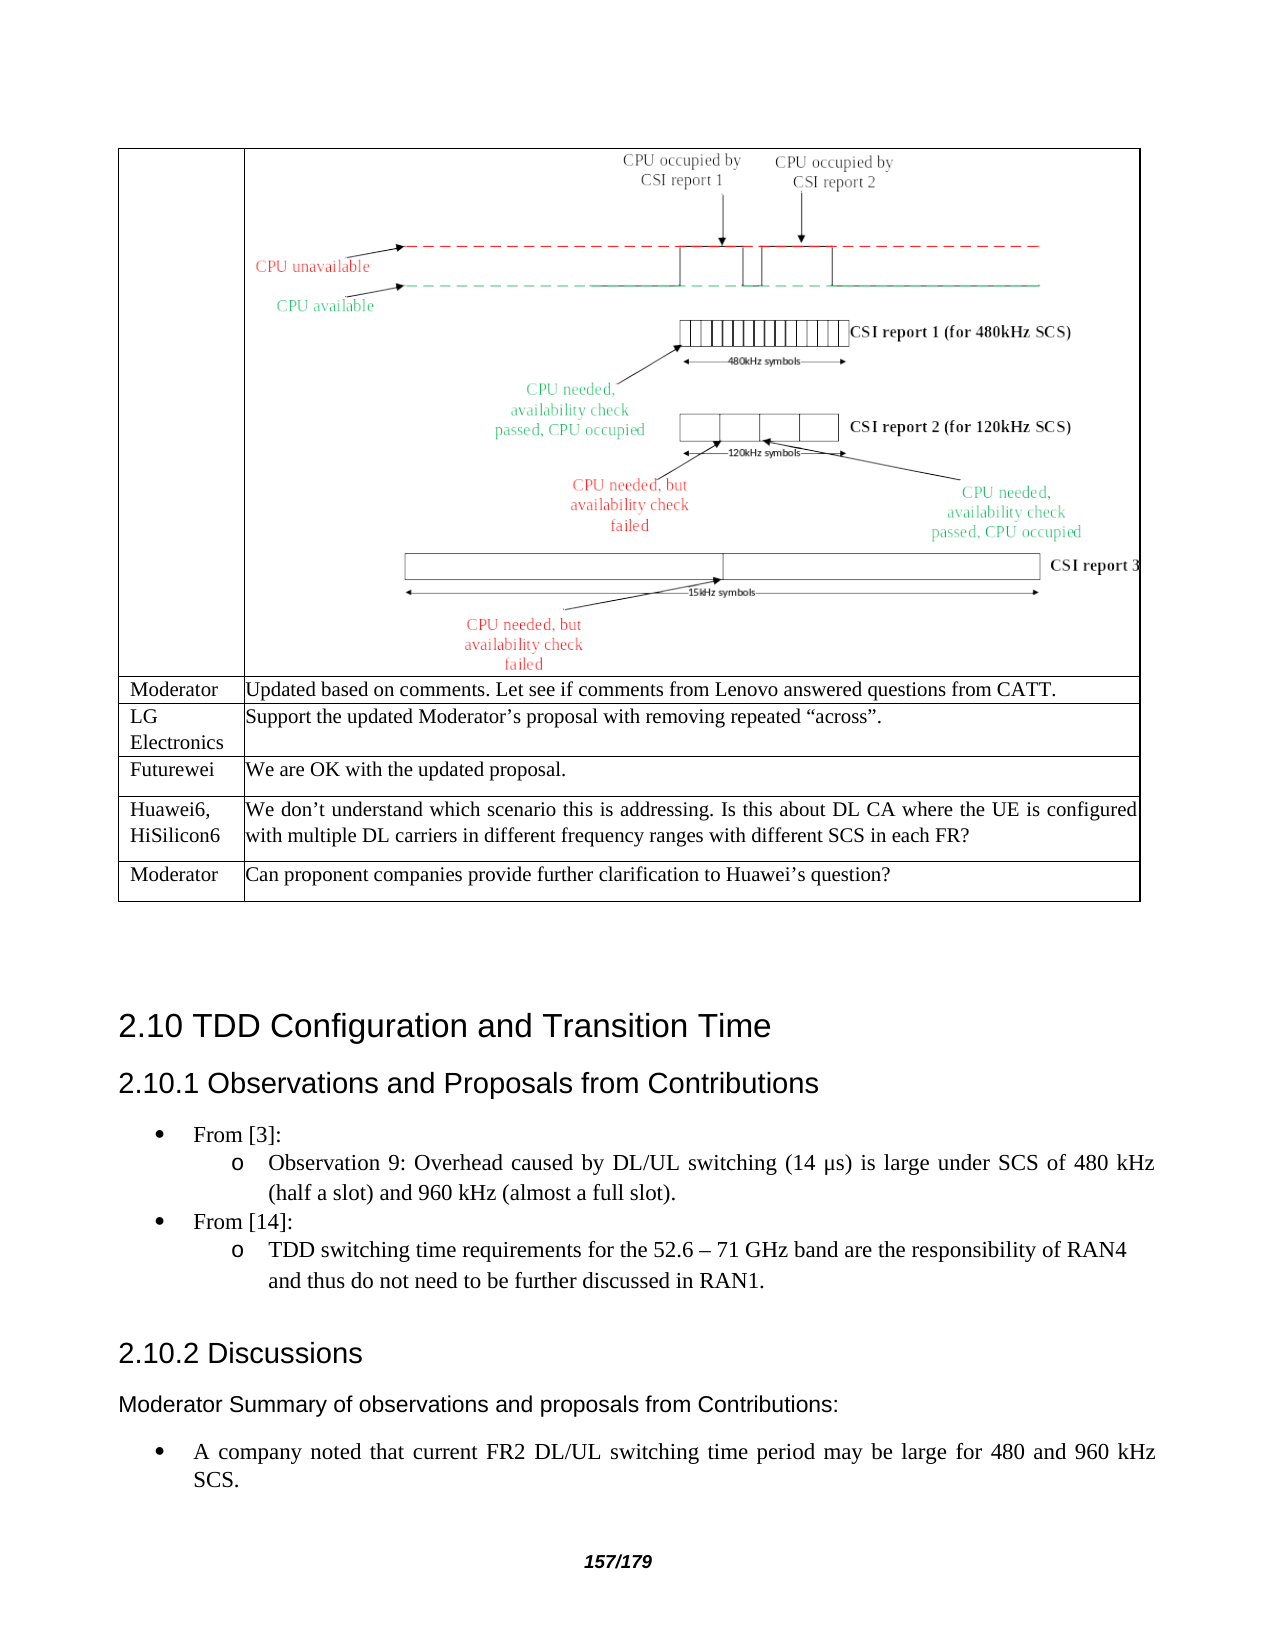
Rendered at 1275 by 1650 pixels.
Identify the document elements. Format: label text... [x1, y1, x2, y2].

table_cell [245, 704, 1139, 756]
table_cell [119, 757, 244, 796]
list Observation 9: Overhead caused by DL/UL switching (14 μs) is large under SCS of 480 kHz (half a slot) and 960 kHz (almost a full slot). [231, 1149, 1157, 1206]
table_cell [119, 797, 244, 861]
subtitle 2.10.1 Observations and Proposals from Contributions [118, 1066, 1157, 1099]
subtitle Moderator Summary of observations and proposals from Contributions: [118, 1391, 1157, 1417]
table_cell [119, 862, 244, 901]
list From [14]: [156, 1208, 1157, 1234]
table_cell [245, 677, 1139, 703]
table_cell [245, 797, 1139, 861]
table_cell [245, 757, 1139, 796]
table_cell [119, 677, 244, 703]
list From [3]: [156, 1121, 1157, 1147]
subtitle 2.10 TDD Configuration and Transition Time [118, 1006, 1157, 1044]
list A company noted that current FR2 DL/UL switching time period may be large for 480 and 960 kHz SCS. [156, 1438, 1157, 1493]
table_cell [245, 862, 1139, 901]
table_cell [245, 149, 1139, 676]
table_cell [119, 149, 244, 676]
list TDD switching time requirements for the 52.6 – 71 GHz band are the responsibility of RAN4 and thus do not need to be further discussed in RAN1. [231, 1236, 1157, 1293]
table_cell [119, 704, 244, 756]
subtitle 2.10.2 Discussions [118, 1336, 1157, 1369]
